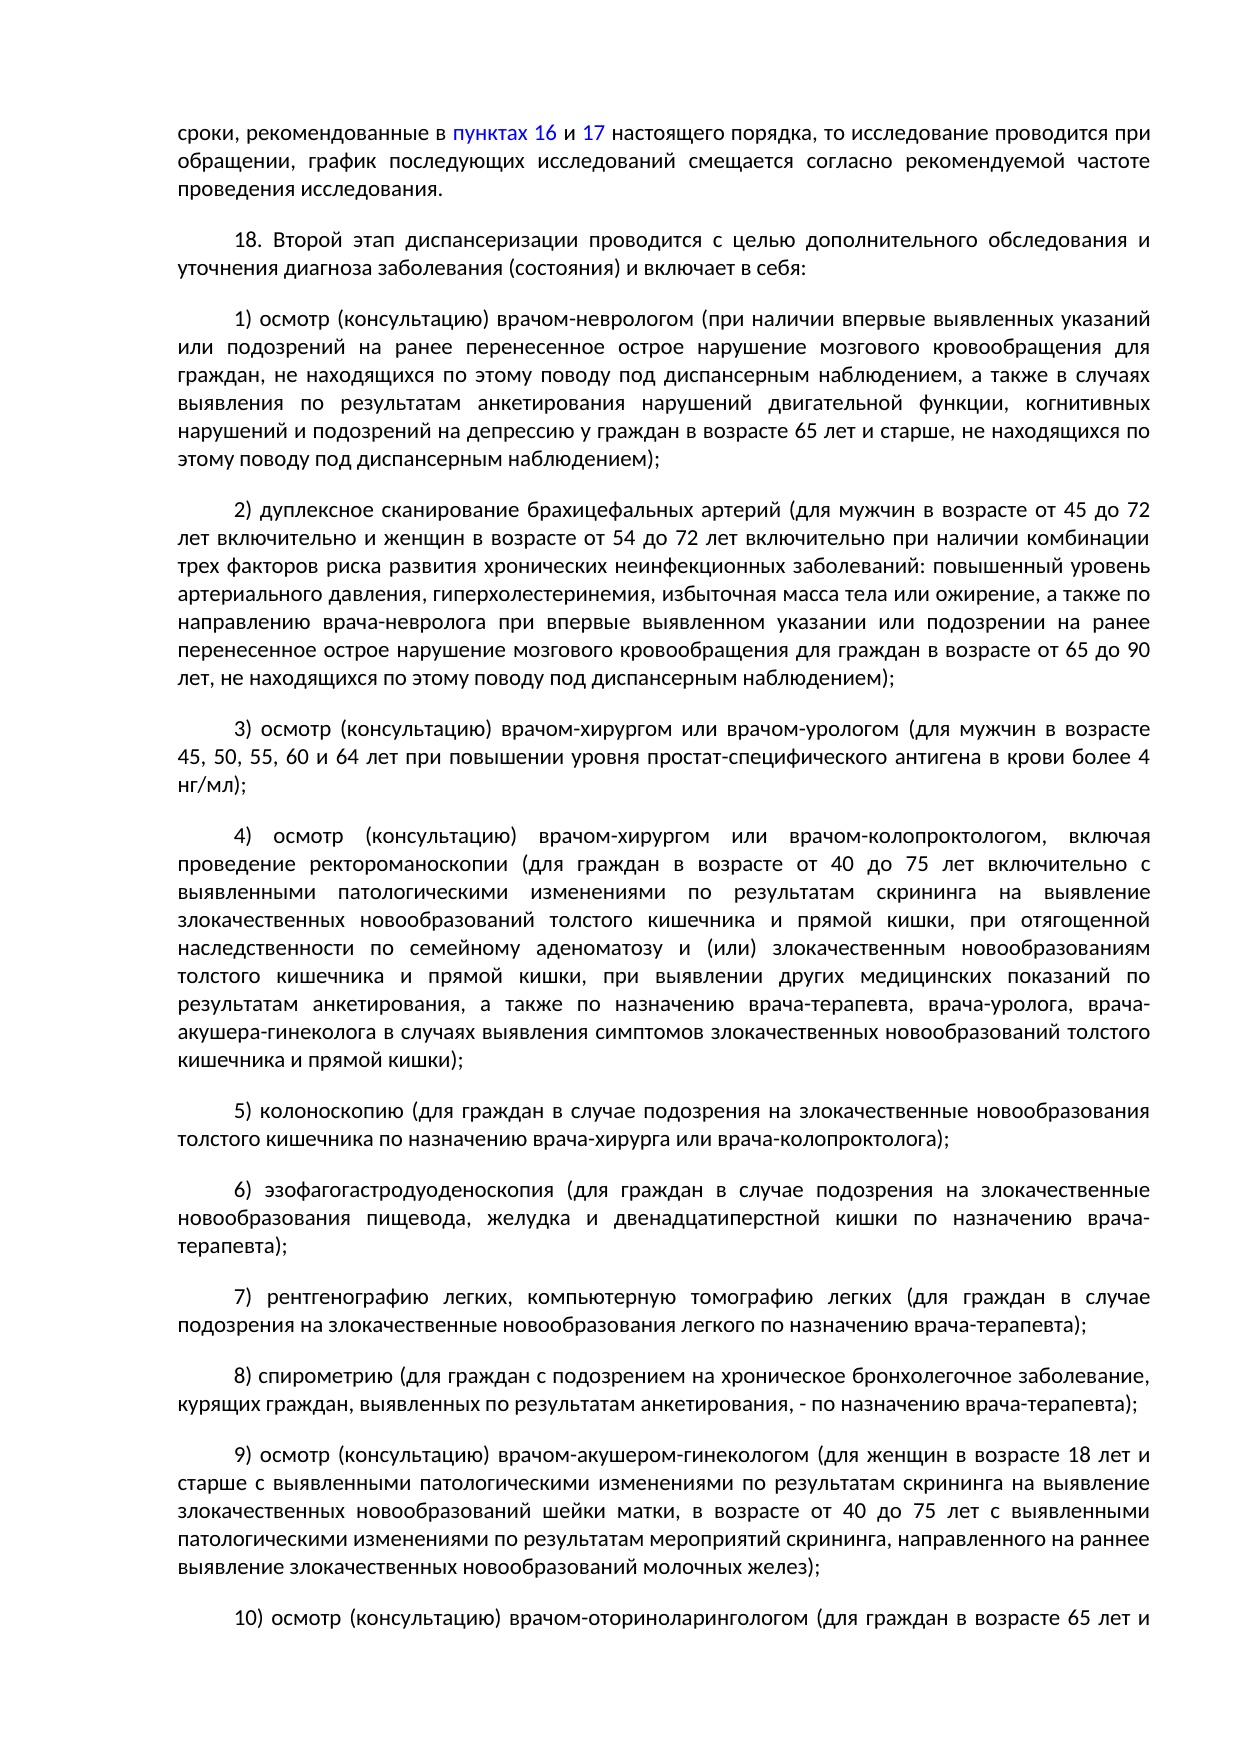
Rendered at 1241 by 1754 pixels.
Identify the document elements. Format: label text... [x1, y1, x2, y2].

text 2) дуплексное сканирование брахицефальных артерий (для мужчин в возрасте от 45 до 72 лет включительно и женщин в возрасте от 54 до 72 лет включительно при наличии комбинации трех факторов риска развития хронических неинфекционных заболеваний: повышенный уровень артериального давления, гиперхолестеринемия, избыточная масса тела или ожирение, а также по направлению врача-невролога при впервые выявленном указании или подозрении на ранее перенесенное острое нарушение мозгового кровообращения для граждан в возрасте от 65 до 90 лет, не находящихся по этому поводу под диспансерным наблюдением); [177, 495, 1152, 691]
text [177, 1603, 1152, 1631]
text 4) осмотр (консультацию) врачом-хирургом или врачом-колопроктологом, включая проведение ректороманоскопии (для граждан в возрасте от 40 до 75 лет включительно с выявленными патологическими изменениями по результатам скрининга на выявление злокачественных новообразований толстого кишечника и прямой кишки, при отягощенной наследственности по семейному аденоматозу и (или) злокачественным новообразованиям толстого кишечника и прямой кишки, при выявлении других медицинских показаний по результатам анкетирования, а также по назначению врача-терапевта, врача-уролога, врача-акушера-гинеколога в случаях выявления симптомов злокачественных новообразований толстого кишечника и прямой кишки); [177, 821, 1152, 1073]
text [177, 118, 1152, 202]
text 18. Второй этап диспансеризации проводится с целью дополнительного обследования и уточнения диагноза заболевания (состояния) и включает в себя: [177, 225, 1152, 281]
text 7) рентгенографию легких, компьютерную томографию легких (для граждан в случае подозрения на злокачественные новообразования легкого по назначению врача-терапевта); [177, 1282, 1152, 1338]
text 8) спирометрию (для граждан с подозрением на хроническое бронхолегочное заболевание, курящих граждан, выявленных по результатам анкетирования, - по назначению врача-терапевта); [177, 1361, 1152, 1417]
text 6) эзофагогастродуоденоскопия (для граждан в случае подозрения на злокачественные новообразования пищевода, желудка и двенадцатиперстной кишки по назначению врача-терапевта); [177, 1175, 1152, 1259]
text 1) осмотр (консультацию) врачом-неврологом (при наличии впервые выявленных указаний или подозрений на ранее перенесенное острое нарушение мозгового кровообращения для граждан, не находящихся по этому поводу под диспансерным наблюдением, а также в случаях выявления по результатам анкетирования нарушений двигательной функции, когнитивных нарушений и подозрений на депрессию у граждан в возрасте 65 лет и старше, не находящихся по этому поводу под диспансерным наблюдением); [177, 304, 1152, 472]
text 5) колоноскопию (для граждан в случае подозрения на злокачественные новообразования толстого кишечника по назначению врача-хирурга или врача-колопроктолога); [177, 1096, 1152, 1152]
text 9) осмотр (консультацию) врачом-акушером-гинекологом (для женщин в возрасте 18 лет и старше с выявленными патологическими изменениями по результатам скрининга на выявление злокачественных новообразований шейки матки, в возрасте от 40 до 75 лет с выявленными патологическими изменениями по результатам мероприятий скрининга, направленного на раннее выявление злокачественных новообразований молочных желез); [177, 1440, 1152, 1580]
text 3) осмотр (консультацию) врачом-хирургом или врачом-урологом (для мужчин в возрасте 45, 50, 55, 60 и 64 лет при повышении уровня простат-специфического антигена в крови более 4 нг/мл); [177, 714, 1152, 798]
